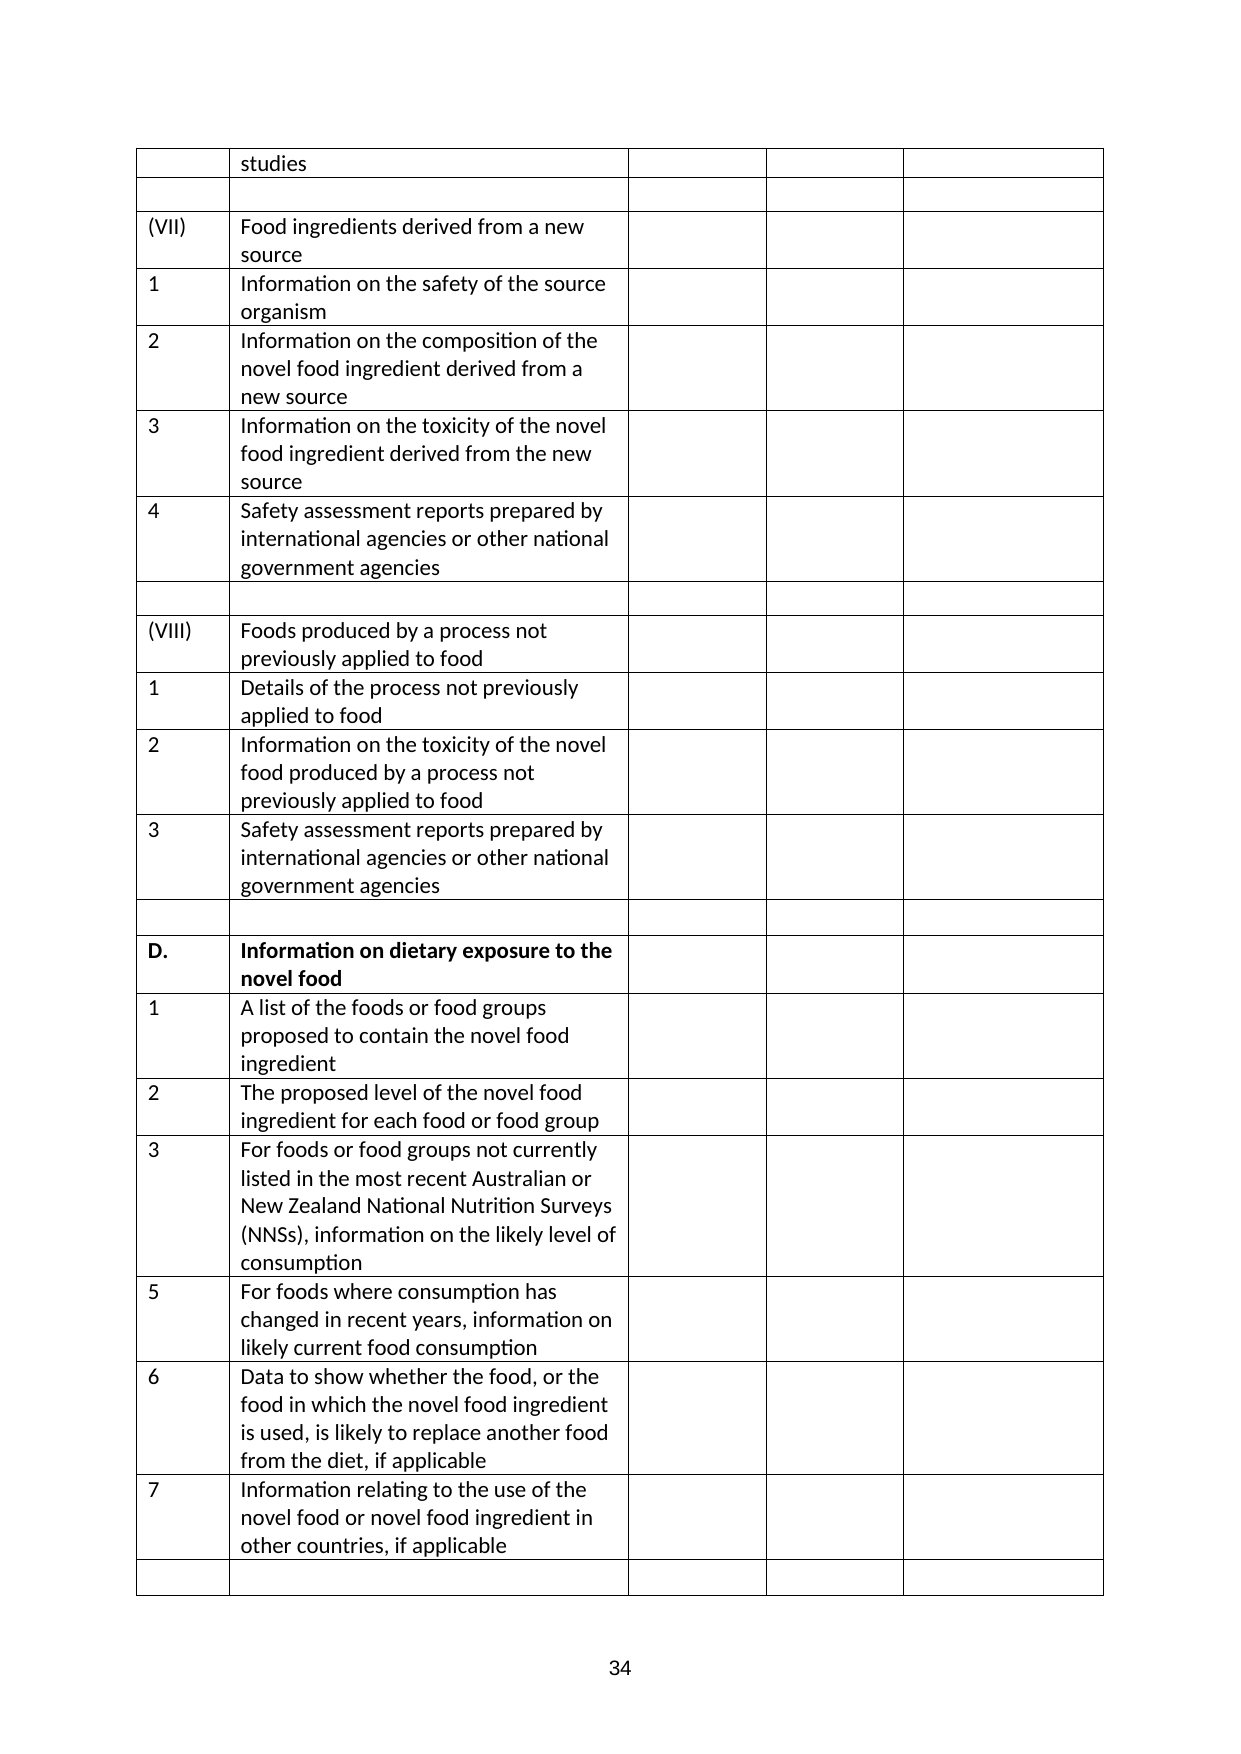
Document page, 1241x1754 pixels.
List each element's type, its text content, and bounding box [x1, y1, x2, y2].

table_cell Information on dietary exposure to the novel food [230, 936, 628, 992]
table_cell 3 [137, 815, 229, 899]
table_cell [904, 178, 1103, 211]
table_cell [767, 582, 903, 615]
table_cell A list of the foods or food groups proposed to contain the novel food ingredient [230, 994, 628, 1077]
table_cell [904, 269, 1103, 325]
table_cell [767, 616, 903, 672]
table_cell Information on the composition of the novel food ingredient derived from a new source [230, 326, 628, 410]
table_cell 1 [137, 269, 229, 325]
table_cell Foods produced by a process not previously applied to food [230, 616, 628, 672]
table_cell [904, 994, 1103, 1077]
table_cell [629, 900, 766, 935]
table_cell [629, 497, 766, 581]
table_cell [137, 900, 229, 935]
table_cell 4 [137, 149, 229, 177]
table_cell [767, 1475, 903, 1559]
table_cell [904, 1079, 1103, 1134]
table_cell [904, 936, 1103, 992]
table_cell [767, 936, 903, 992]
table_cell [904, 411, 1103, 496]
table_cell [767, 411, 903, 496]
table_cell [230, 149, 628, 177]
table_cell [767, 900, 903, 935]
table_cell 2 [137, 730, 229, 814]
table_cell (VIII) [137, 616, 229, 672]
table_cell [767, 212, 903, 268]
table_cell [767, 1362, 903, 1474]
table_cell 6 [137, 1362, 229, 1474]
table_cell [767, 730, 903, 814]
table_cell Information relating to the use of the novel food or novel food ingredient in other countries, if applicable [230, 1475, 628, 1559]
table_cell [629, 212, 766, 268]
table_cell For foods or food groups not currently listed in the most recent Australian or New Zealand National Nutrition Surveys (NNSs), information on the likely level of consumption [230, 1136, 628, 1276]
table_cell [767, 815, 903, 899]
table_cell [904, 582, 1103, 615]
table_cell [767, 994, 903, 1077]
table_cell [767, 178, 903, 211]
table_cell [230, 178, 628, 211]
table_cell [767, 1136, 903, 1276]
table_cell [629, 673, 766, 729]
table_cell 2 [137, 1079, 229, 1134]
table_cell [230, 900, 628, 935]
table_cell [230, 582, 628, 615]
table_cell [629, 1277, 766, 1361]
table_cell [629, 326, 766, 410]
table_cell [767, 149, 903, 177]
table_cell D. [137, 936, 229, 992]
table_cell [629, 149, 766, 177]
table_cell [904, 730, 1103, 814]
table_cell [629, 582, 766, 615]
table_cell [629, 1560, 766, 1595]
table_cell [137, 178, 229, 211]
table_cell [629, 269, 766, 325]
table_cell 5 [137, 1277, 229, 1361]
table_cell [629, 1362, 766, 1474]
table_cell [767, 1277, 903, 1361]
table_cell [767, 497, 903, 581]
table_cell [629, 1136, 766, 1276]
table_cell 2 [137, 326, 229, 410]
table_cell 4 [137, 497, 229, 581]
table_cell For foods where consumption has changed in recent years, information on likely current food consumption [230, 1277, 628, 1361]
table_cell 1 [137, 994, 229, 1077]
table_cell [137, 582, 229, 615]
table_cell [904, 616, 1103, 672]
table_cell [629, 994, 766, 1077]
table_cell The proposed level of the novel food ingredient for each food or food group [230, 1079, 628, 1134]
table_cell [629, 815, 766, 899]
table_cell [904, 326, 1103, 410]
table_cell [767, 1560, 903, 1595]
table_cell Food ingredients derived from a new source [230, 212, 628, 268]
table_cell [904, 673, 1103, 729]
table_cell [629, 411, 766, 496]
table_cell [904, 1362, 1103, 1474]
table_cell [629, 730, 766, 814]
table_cell [629, 1079, 766, 1134]
table_cell Details of the process not previously applied to food [230, 673, 628, 729]
table_cell [629, 616, 766, 672]
table_cell [904, 1136, 1103, 1276]
table_cell Safety assessment reports prepared by international agencies or other national government agencies [230, 815, 628, 899]
table_cell 7 [137, 1475, 229, 1559]
table_cell Data to show whether the food, or the food in which the novel food ingredient is used, is likely to replace another food from the diet, if applicable [230, 1362, 628, 1474]
table_cell [904, 149, 1103, 177]
table_cell Safety assessment reports prepared by international agencies or other national government agencies [230, 497, 628, 581]
table_cell [904, 815, 1103, 899]
table_cell [629, 1475, 766, 1559]
table_cell [767, 1079, 903, 1134]
table_cell 1 [137, 673, 229, 729]
table_cell [904, 497, 1103, 581]
table_cell (VII) [137, 212, 229, 268]
table_cell [904, 1277, 1103, 1361]
table_cell Information on the toxicity of the novel food ingredient derived from the new source [230, 411, 628, 496]
table_cell [904, 900, 1103, 935]
table_cell [629, 178, 766, 211]
table_cell [767, 326, 903, 410]
table_cell [904, 212, 1103, 268]
table_cell 3 [137, 1136, 229, 1276]
table_cell 3 [137, 411, 229, 496]
table_cell [767, 673, 903, 729]
table_cell [137, 1560, 229, 1595]
table_cell [629, 936, 766, 992]
table_cell Information on the toxicity of the novel food produced by a process not previously applied to food [230, 730, 628, 814]
table_cell Information on the safety of the source organism [230, 269, 628, 325]
table_cell [230, 1560, 628, 1595]
table_cell [904, 1475, 1103, 1559]
table_cell [904, 1560, 1103, 1595]
table_cell [767, 269, 903, 325]
